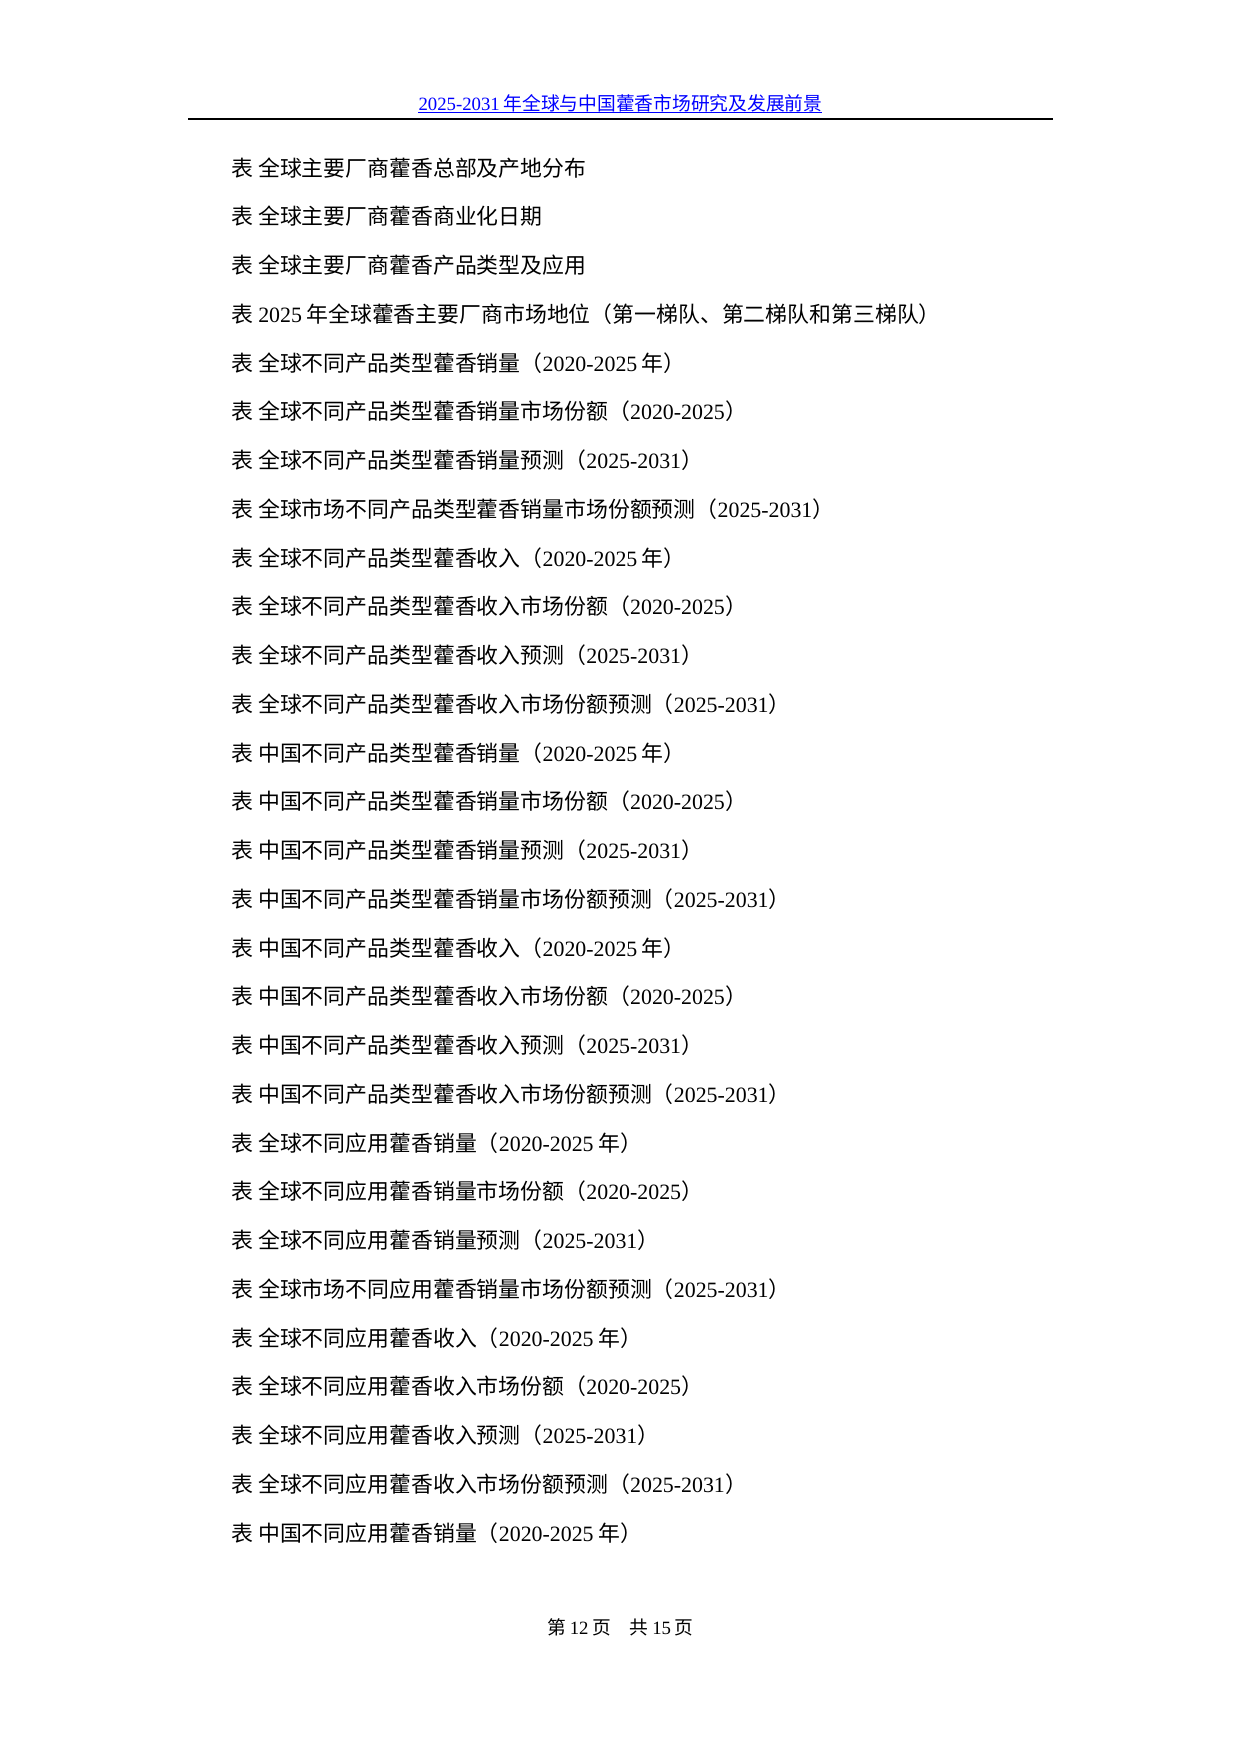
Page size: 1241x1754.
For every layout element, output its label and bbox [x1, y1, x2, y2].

text [187, 150, 1053, 1548]
